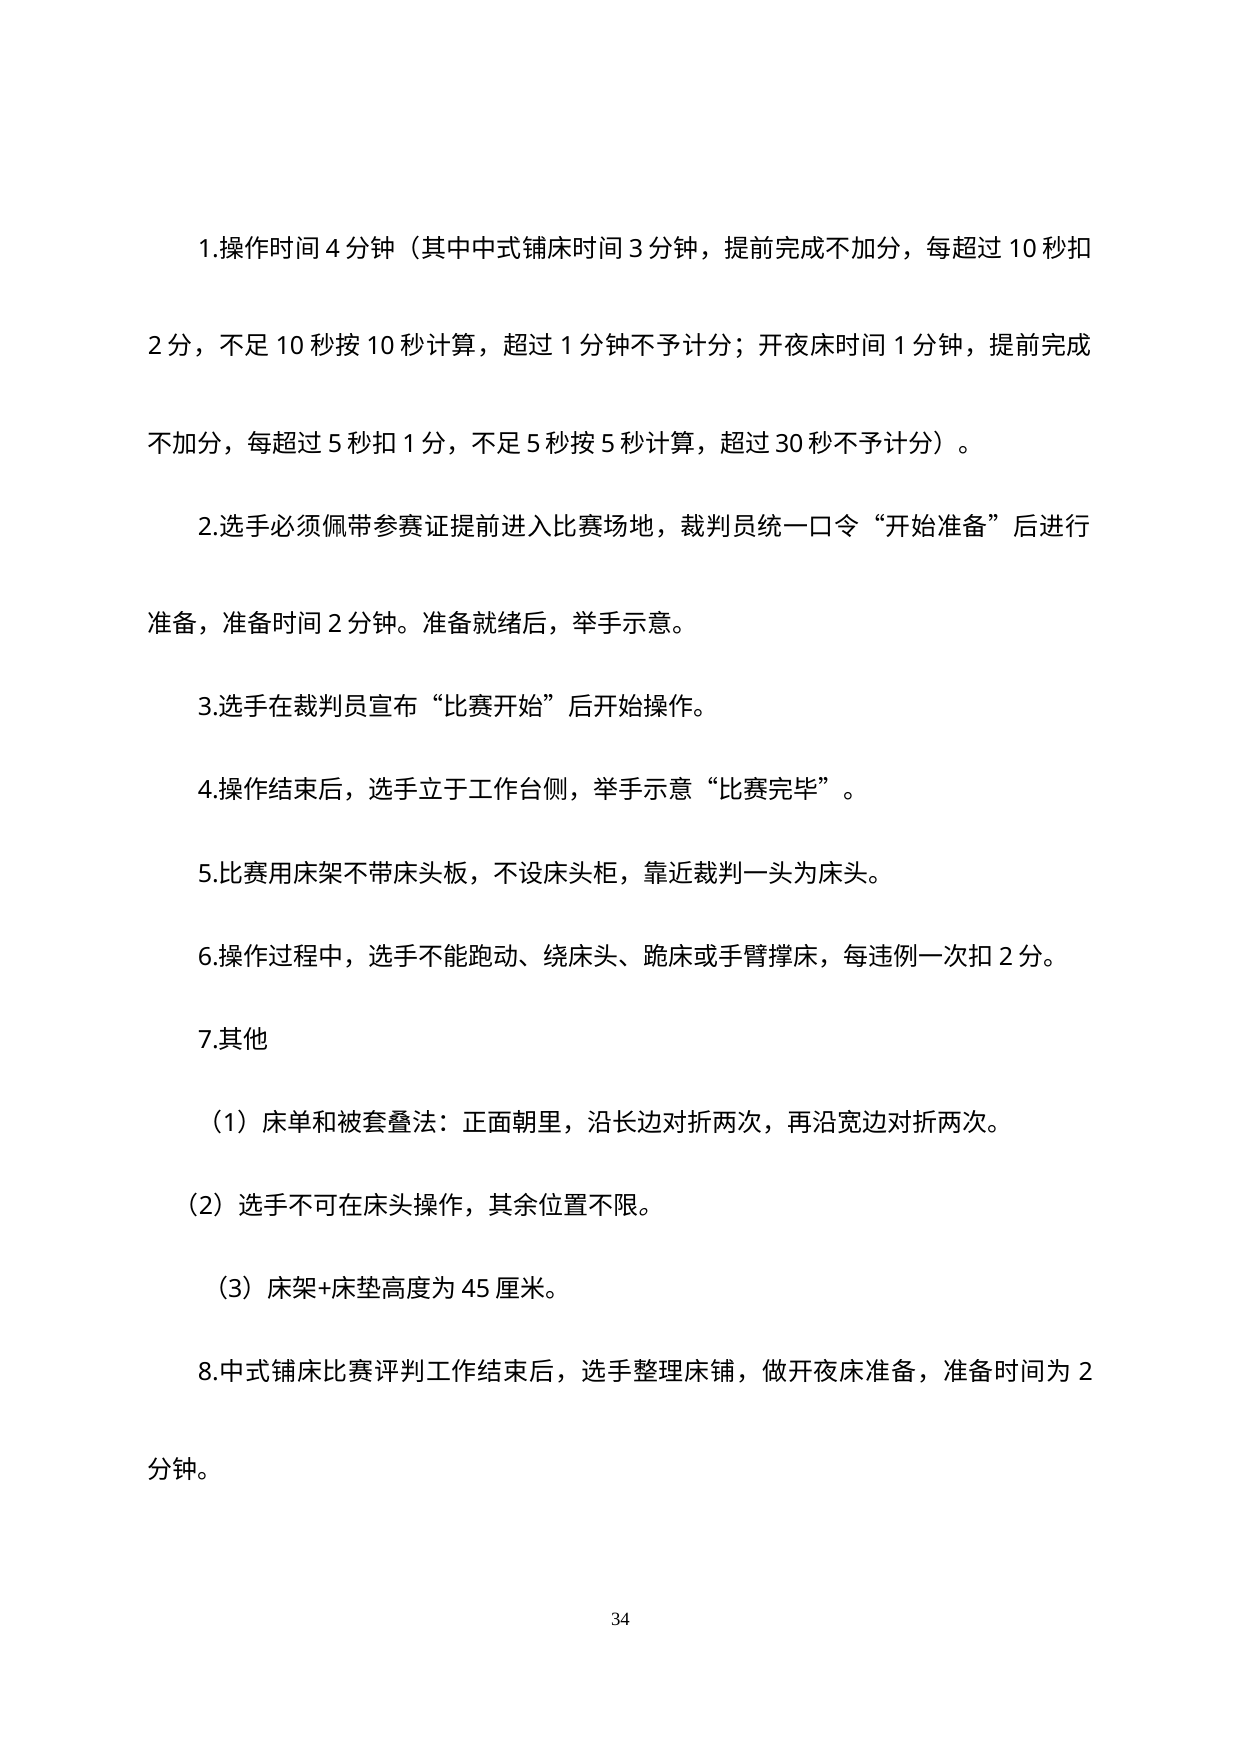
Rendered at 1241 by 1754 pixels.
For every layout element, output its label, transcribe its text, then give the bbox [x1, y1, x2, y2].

text （2）选手不可在床头操作，其余位置不限。 [148, 1171, 1092, 1236]
text （1）床单和被套叠法：正面朝里，沿长边对折两次，再沿宽边对折两次。 [148, 1088, 1092, 1153]
text 1.操作时间4分钟（其中中式铺床时间3分钟，提前完成不加分，每超过10秒扣2分，不足10秒按10秒计算，超过1分钟不予计分；开夜床时间1分钟，提前完成不加分，每超过5秒扣1分，不足5秒按5秒计算，超过30秒不予计分）。 [148, 214, 1092, 474]
text 6.操作过程中，选手不能跑动、绕床头、跪床或手臂撑床，每违例一次扣2分。 [148, 922, 1092, 987]
text 8.中式铺床比赛评判工作结束后，选手整理床铺，做开夜床准备，准备时间为2分钟。 [148, 1337, 1092, 1500]
text （3）床架+床垫高度为45厘米。 [148, 1254, 1092, 1319]
text 7.其他 [148, 1005, 1092, 1070]
text 3.选手在裁判员宣布“比赛开始”后开始操作。 [148, 672, 1092, 737]
text 2.选手必须佩带参赛证提前进入比赛场地，裁判员统一口令“开始准备”后进行准备，准备时间2分钟。准备就绪后，举手示意。 [148, 492, 1092, 654]
text 4.操作结束后，选手立于工作台侧，举手示意“比赛完毕”。 [148, 756, 1092, 821]
text 5.比赛用床架不带床头板，不设床头柜，靠近裁判一头为床头。 [148, 839, 1092, 904]
